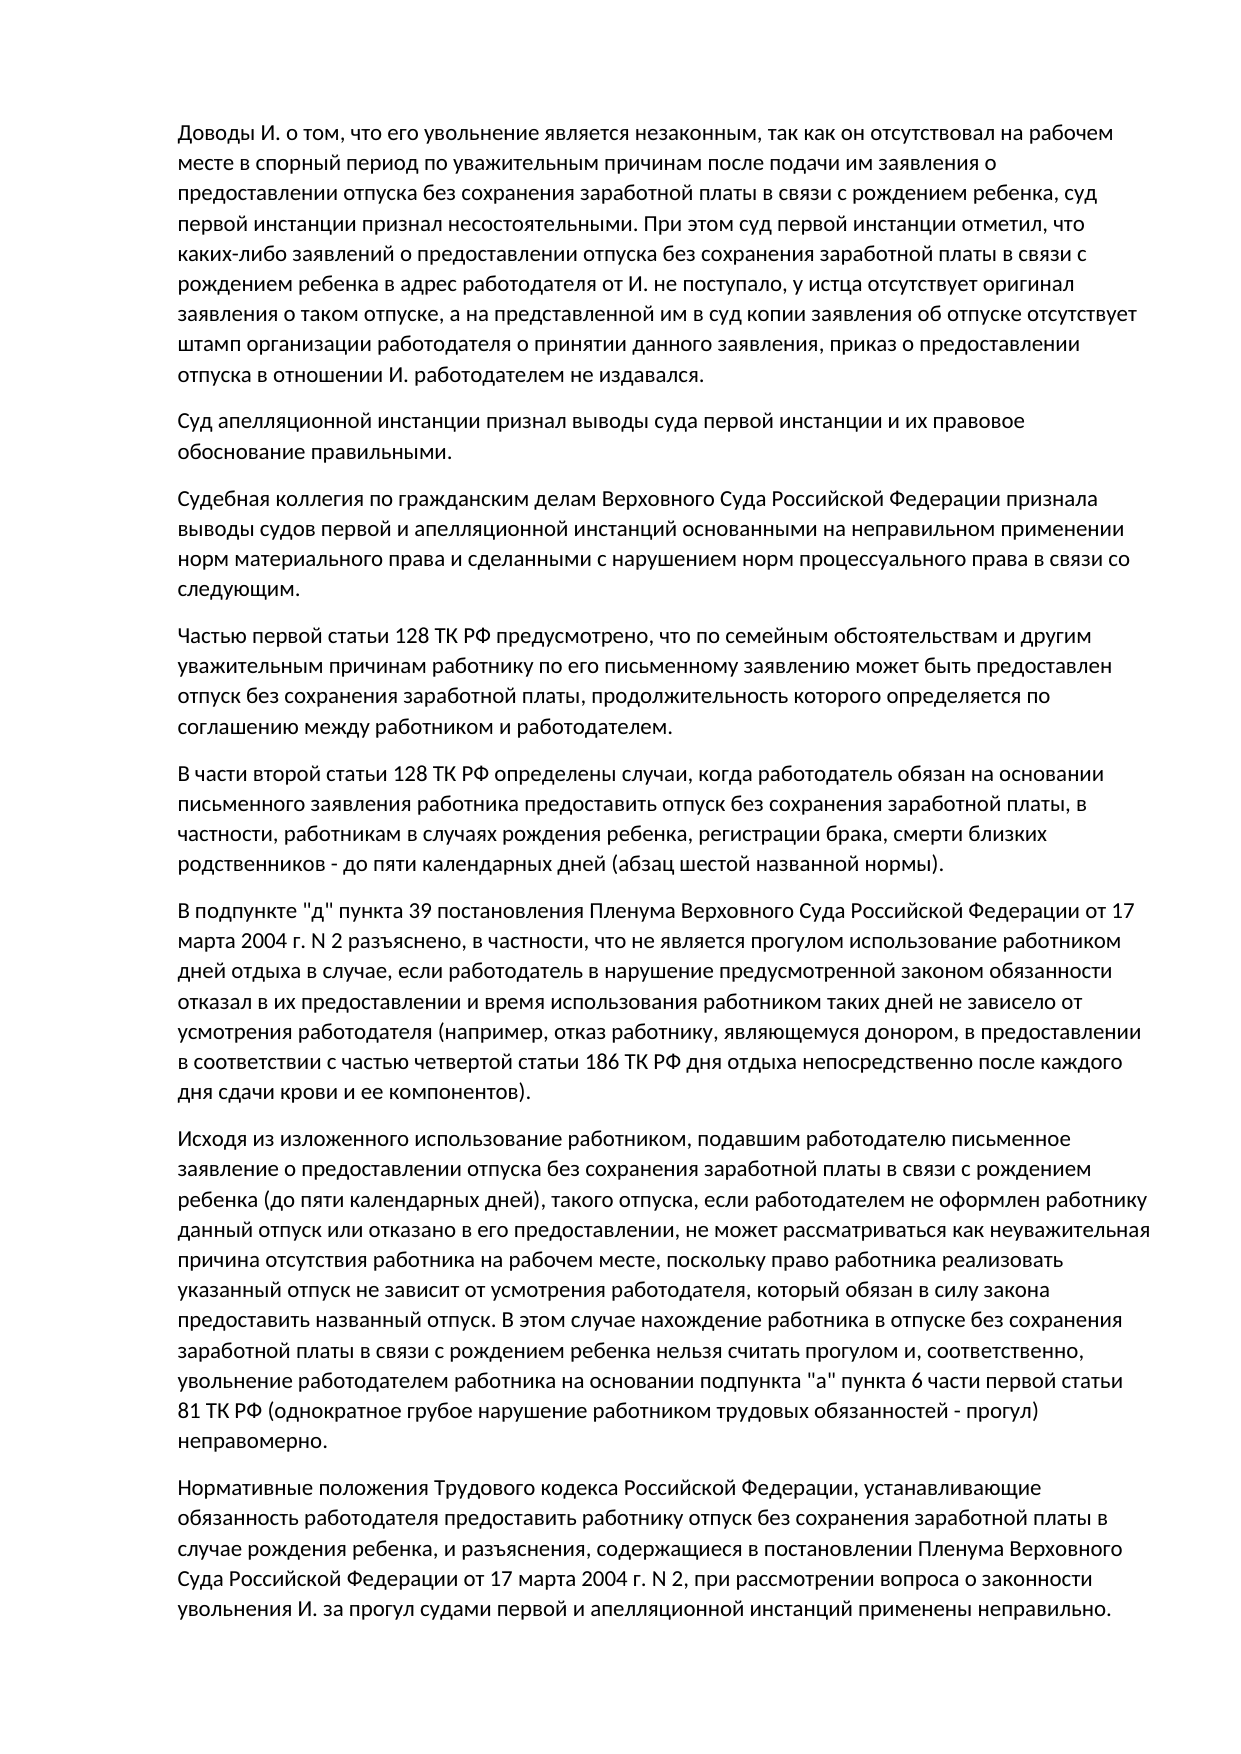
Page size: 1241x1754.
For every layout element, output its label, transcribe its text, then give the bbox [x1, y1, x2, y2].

text Исходя из изложенного использование работником, подавшим работодателю письменное заявление о предоставлении отпуска без сохранения заработной платы в связи с рождением ребенка (до пяти календарных дней), такого отпуска, если работодателем не оформлен работнику данный отпуск или отказано в его предоставлении, не может рассматриваться как неуважительная причина отсутствия работника на рабочем месте, поскольку право работника реализовать указанный отпуск не зависит от усмотрения работодателя, который обязан в силу закона предоставить названный отпуск. В этом случае нахождение работника в отпуске без сохранения заработной платы в связи с рождением ребенка нельзя считать прогулом и, соответственно, увольнение работодателем работника на основании подпункта "а" пункта 6 части первой статьи 81 ТК РФ (однократное грубое нарушение работником трудовых обязанностей - прогул) неправомерно. [177, 1124, 1152, 1454]
text Нормативные положения Трудового кодекса Российской Федерации, устанавливающие обязанность работодателя предоставить работнику отпуск без сохранения заработной платы в случае рождения ребенка, и разъяснения, содержащиеся в постановлении Пленума Верховного Суда Российской Федерации от 17 марта 2004 г. N 2, при рассмотрении вопроса о законности увольнения И. за прогул судами первой и апелляционной инстанций применены неправильно. [177, 1473, 1152, 1622]
text Судебная коллегия по гражданским делам Верховного Суда Российской Федерации признала выводы судов первой и апелляционной инстанций основанными на неправильном применении норм материального права и сделанными с нарушением норм процессуального права в связи со следующим. [177, 484, 1152, 602]
text В части второй статьи 128 ТК РФ определены случаи, когда работодатель обязан на основании письменного заявления работника предоставить отпуск без сохранения заработной платы, в частности, работникам в случаях рождения ребенка, регистрации брака, смерти близких родственников - до пяти календарных дней (абзац шестой названной нормы). [177, 759, 1152, 877]
text Частью первой статьи 128 ТК РФ предусмотрено, что по семейным обстоятельствам и другим уважительным причинам работнику по его письменному заявлению может быть предоставлен отпуск без сохранения заработной платы, продолжительность которого определяется по соглашению между работником и работодателем. [177, 621, 1152, 740]
text Суд апелляционной инстанции признал выводы суда первой инстанции и их правовое обоснование правильными. [177, 407, 1152, 465]
text Доводы И. о том, что его увольнение является незаконным, так как он отсутствовал на рабочем месте в спорный период по уважительным причинам после подачи им заявления о предоставлении отпуска без сохранения заработной платы в связи с рождением ребенка, суд первой инстанции признал несостоятельными. При этом суд первой инстанции отметил, что каких-либо заявлений о предоставлении отпуска без сохранения заработной платы в связи с рождением ребенка в адрес работодателя от И. не поступало, у истца отсутствует оригинал заявления о таком отпуске, а на представленной им в суд копии заявления об отпуске отсутствует штамп организации работодателя о принятии данного заявления, приказ о предоставлении отпуска в отношении И. работодателем не издавался. [177, 118, 1152, 388]
text В подпункте "д" пункта 39 постановления Пленума Верховного Суда Российской Федерации от 17 марта 2004 г. N 2 разъяснено, в частности, что не является прогулом использование работником дней отдыха в случае, если работодатель в нарушение предусмотренной законом обязанности отказал в их предоставлении и время использования работником таких дней не зависело от усмотрения работодателя (например, отказ работнику, являющемуся донором, в предоставлении в соответствии с частью четвертой статьи 186 ТК РФ дня отдыха непосредственно после каждого дня сдачи крови и ее компонентов). [177, 896, 1152, 1106]
